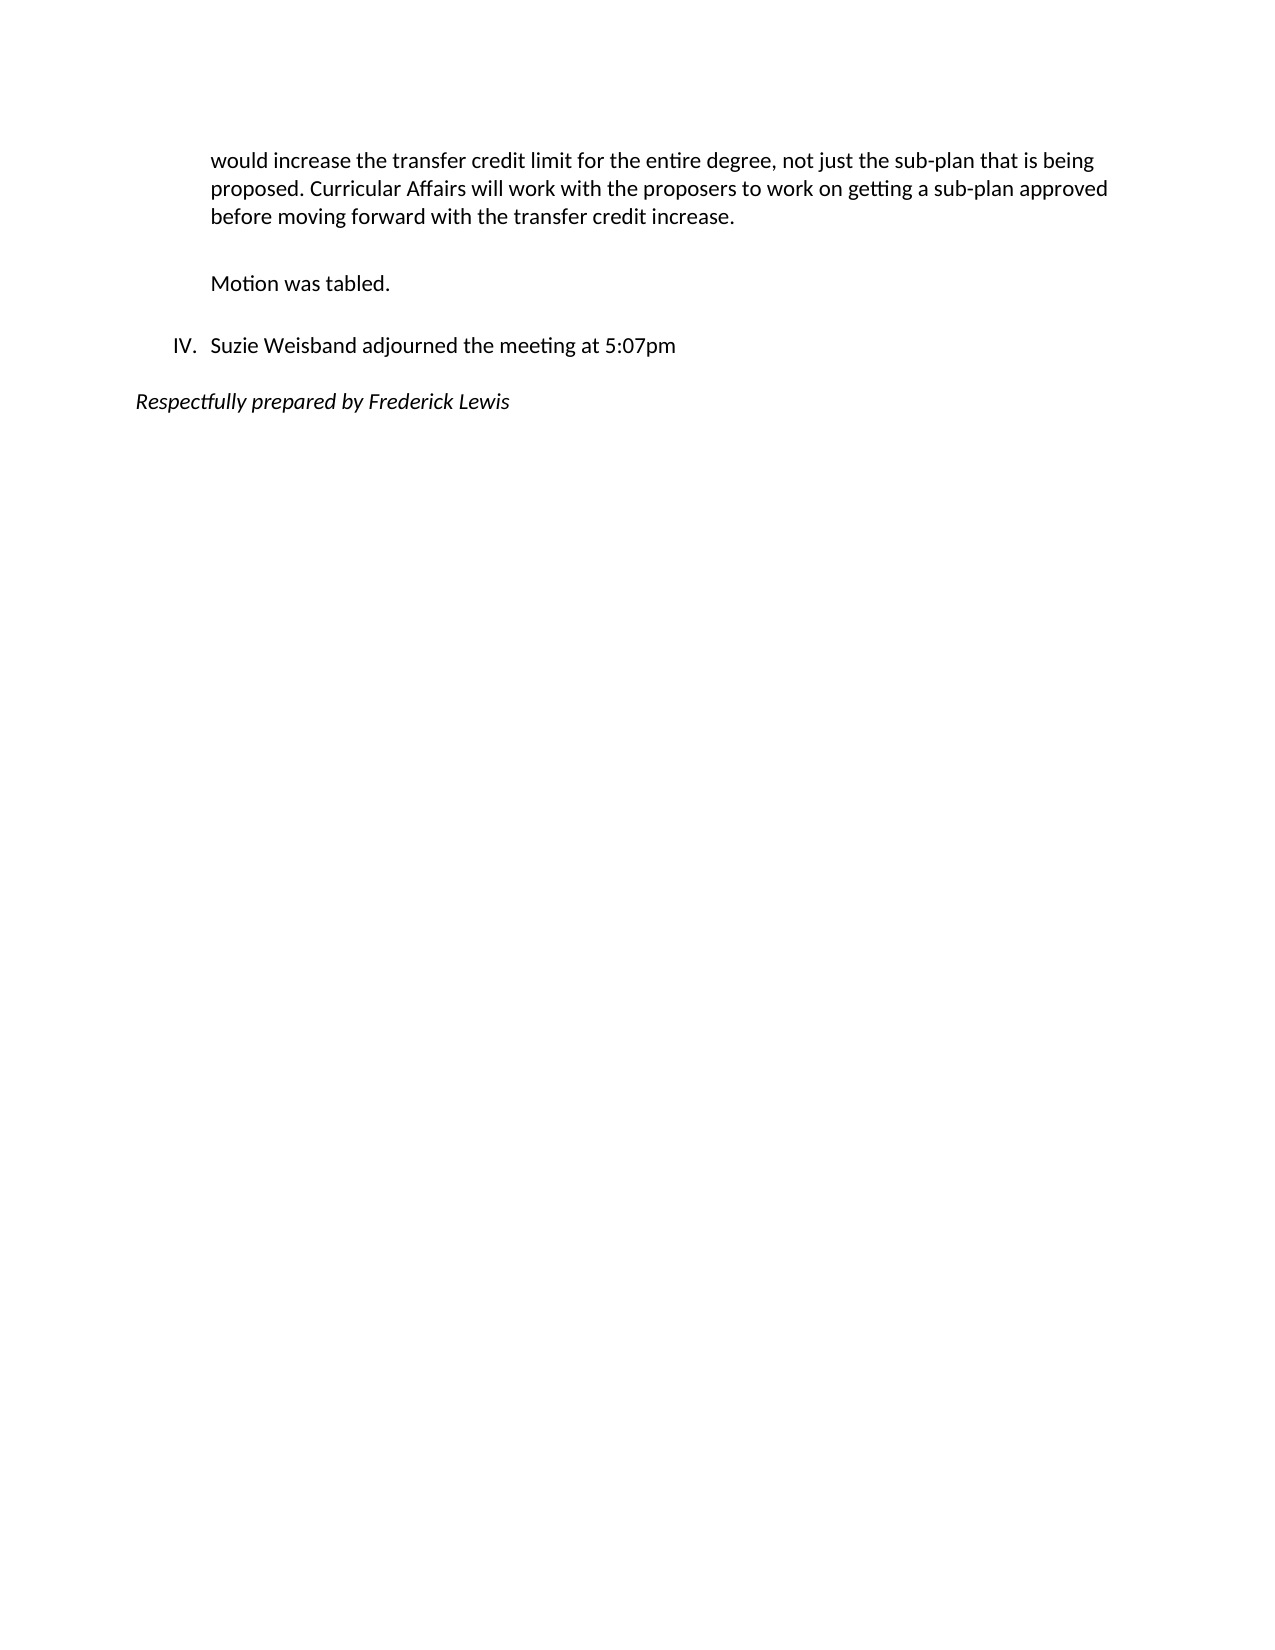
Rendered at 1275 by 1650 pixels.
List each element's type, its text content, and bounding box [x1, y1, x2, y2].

list Suzie Weisband adjourned the meeting at 5:07pm [173, 331, 1139, 359]
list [210, 146, 1139, 230]
list Motion was tabled. [210, 269, 1139, 298]
text Respectfully prepared by Frederick Lewis [135, 387, 1139, 416]
